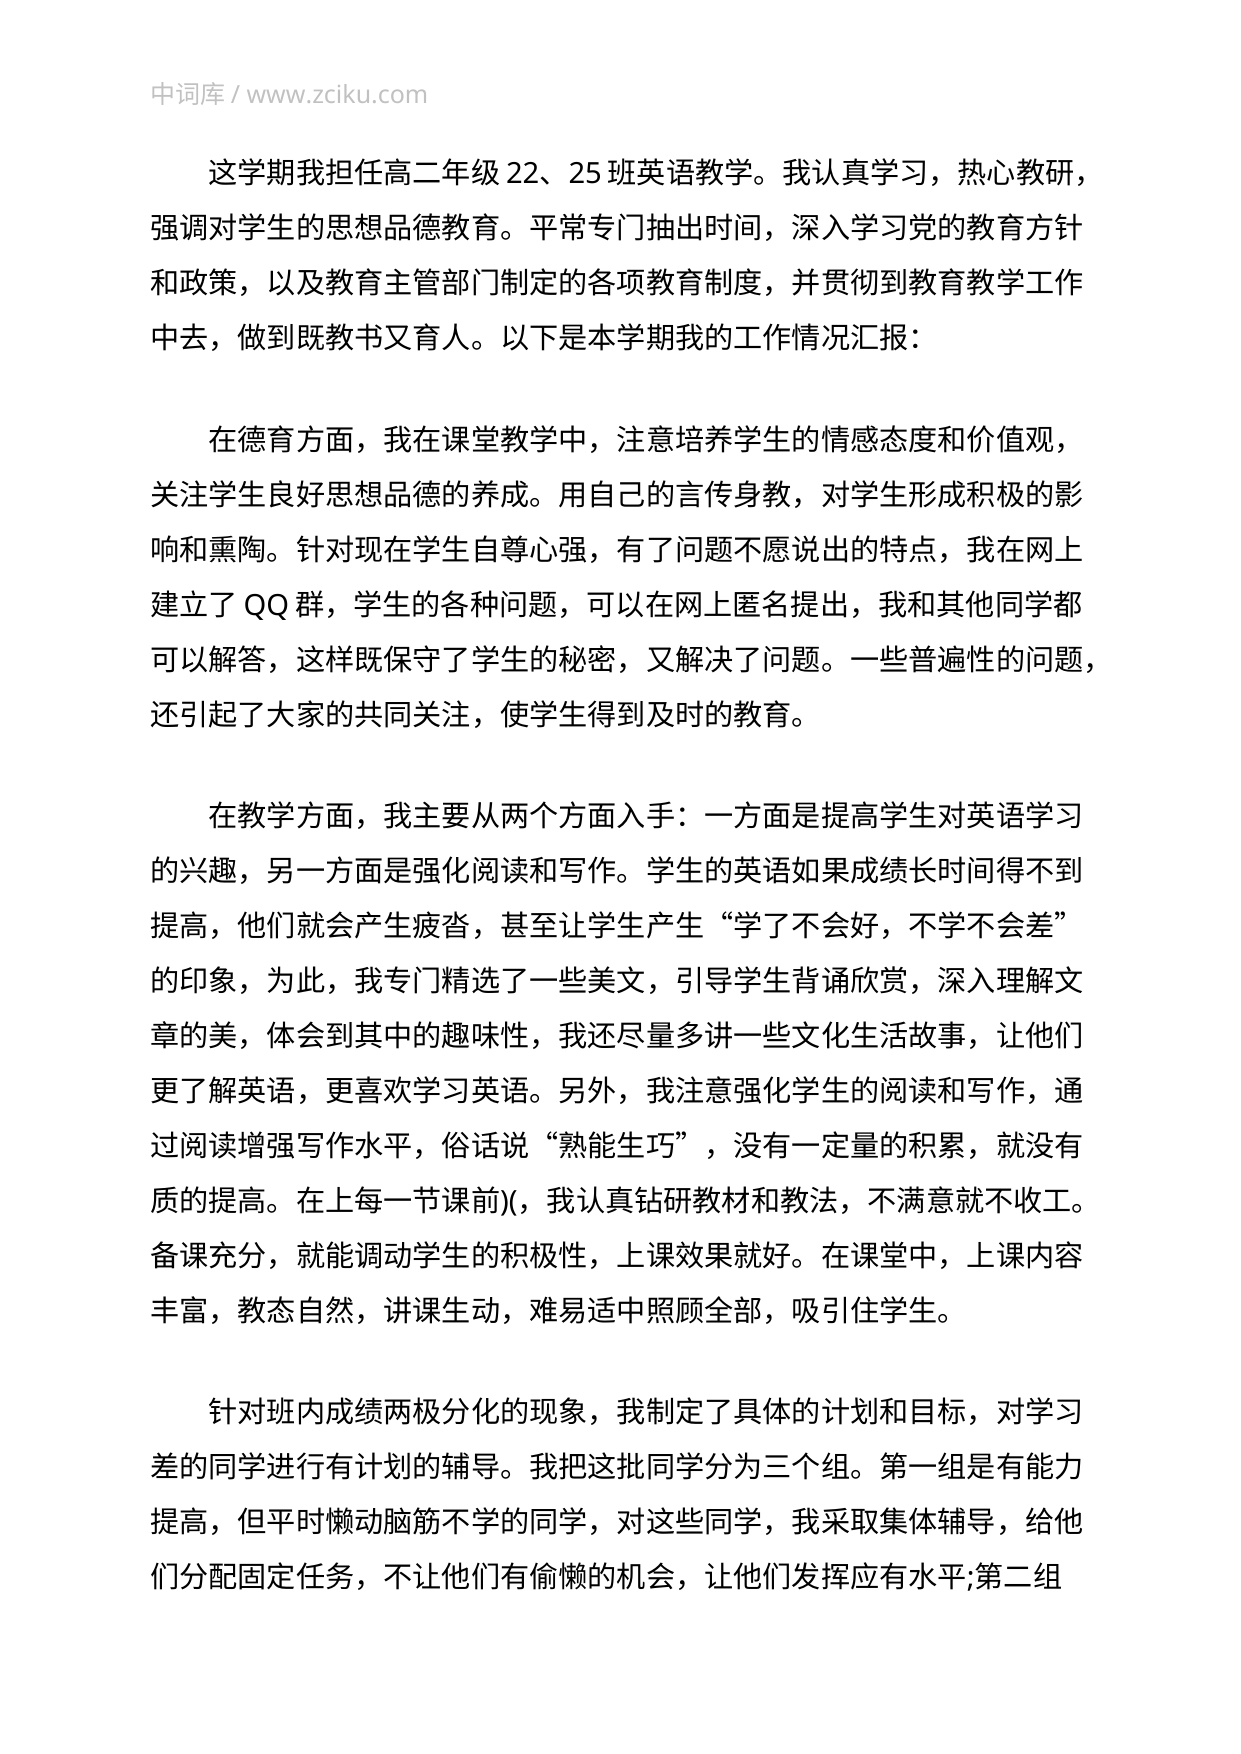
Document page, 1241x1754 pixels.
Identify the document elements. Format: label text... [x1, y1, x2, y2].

text 在教学方面，我主要从两个方面入手：一方面是提高学生对英语学习的兴趣，另一方面是强化阅读和写作。学生的英语如果成绩长时间得不到提高，他们就会产生疲沓，甚至让学生产生“学了不会好，不学不会差”的印象，为此，我专门精选了一些美文，引导学生背诵欣赏，深入理解文章的美，体会到其中的趣味性，我还尽量多讲一些文化生活故事，让他们更了解英语，更喜欢学习英语。另外，我注意强化学生的阅读和写作，通过阅读增强写作水平，俗话说“熟能生巧”，没有一定量的积累，就没有质的提高。在上每一节课前)(，我认真钻研教材和教法，不满意就不收工。备课充分，就能调动学生的积极性，上课效果就好。在课堂中，上课内容丰富，教态自然，讲课生动，难易适中照顾全部，吸引住学生。 [150, 793, 1090, 1329]
text 这学期我担任高二年级22、25班英语教学。我认真学习，热心教研，强调对学生的思想品德教育。平常专门抽出时间，深入学习党的教育方针和政策，以及教育主管部门制定的各项教育制度，并贯彻到教育教学工作中去，做到既教书又育人。以下是本学期我的工作情况汇报： [150, 150, 1090, 357]
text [150, 1389, 1090, 1596]
text 在德育方面，我在课堂教学中，注意培养学生的情感态度和价值观，关注学生良好思想品德的养成。用自己的言传身教，对学生形成积极的影响和熏陶。针对现在学生自尊心强，有了问题不愿说出的特点，我在网上建立了QQ群，学生的各种问题，可以在网上匿名提出，我和其他同学都可以解答，这样既保守了学生的秘密，又解决了问题。一些普遍性的问题，还引起了大家的共同关注，使学生得到及时的教育。 [150, 417, 1090, 733]
